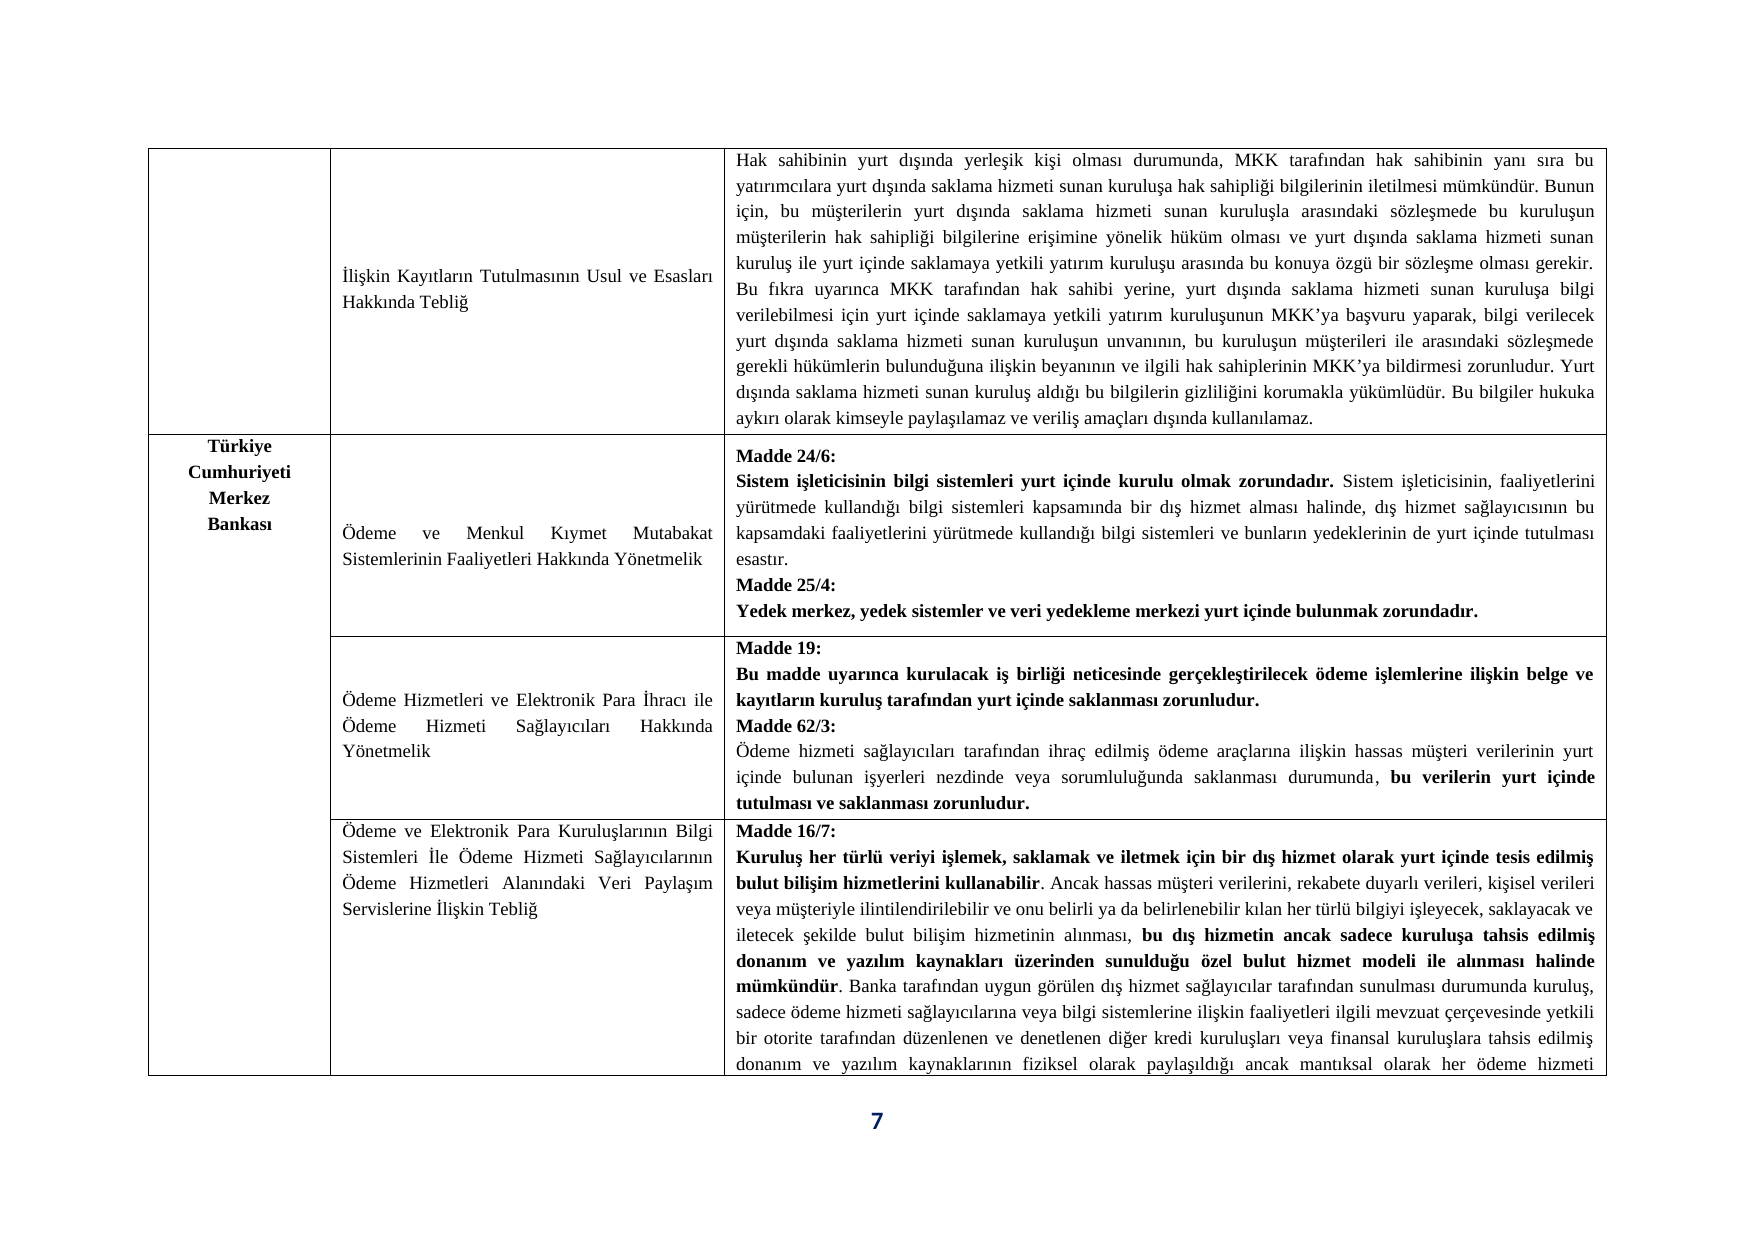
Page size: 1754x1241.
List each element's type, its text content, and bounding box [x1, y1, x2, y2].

table_cell Madde 24/6: Sistem işleticisinin bilgi sistemleri yurt içinde kurulu olmak zorundadır. Sistem işleticisinin, faaliyetlerini yürütmede kullandığı bilgi sistemleri kapsamında bir dış hizmet alması halinde, dış hizmet sağlayıcısının bu kapsamdaki faaliyetlerini yürütmede kullandığı bilgi sistemleri ve bunların yedeklerinin de yurt içinde tutulması esastır. Madde 25/4: Yedek merkez, yedek sistemler ve veri yedekleme merkezi yurt içinde bulunmak zorundadır. [725, 435, 1606, 636]
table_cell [725, 149, 1606, 434]
table_cell Ödeme Hizmetleri ve Elektronik Para İhracı ile Ödeme Hizmeti Sağlayıcıları Hakkında Yönetmelik [331, 637, 724, 819]
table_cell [725, 820, 1606, 1074]
table_cell Ödeme ve Menkul Kıymet Mutabakat Sistemlerinin Faaliyetleri Hakkında Yönetmelik [331, 435, 724, 636]
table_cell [331, 149, 724, 434]
table_cell Madde 19: Bu madde uyarınca kurulacak iş birliği neticesinde gerçekleştirilecek ödeme işlemlerine ilişkin belge ve kayıtların kuruluş tarafından yurt içinde saklanması zorunludur. Madde 62/3: Ödeme hizmeti sağlayıcıları tarafından ihraç edilmiş ödeme araçlarına ilişkin hassas müşteri verilerinin yurt içinde bulunan işyerleri nezdinde veya sorumluluğunda saklanması durumunda, bu verilerin yurt içinde tutulması ve saklanması zorunludur. [725, 637, 1606, 819]
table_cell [331, 820, 724, 1074]
table_cell Türkiye Cumhuriyeti Merkez Bankası [149, 435, 330, 1074]
